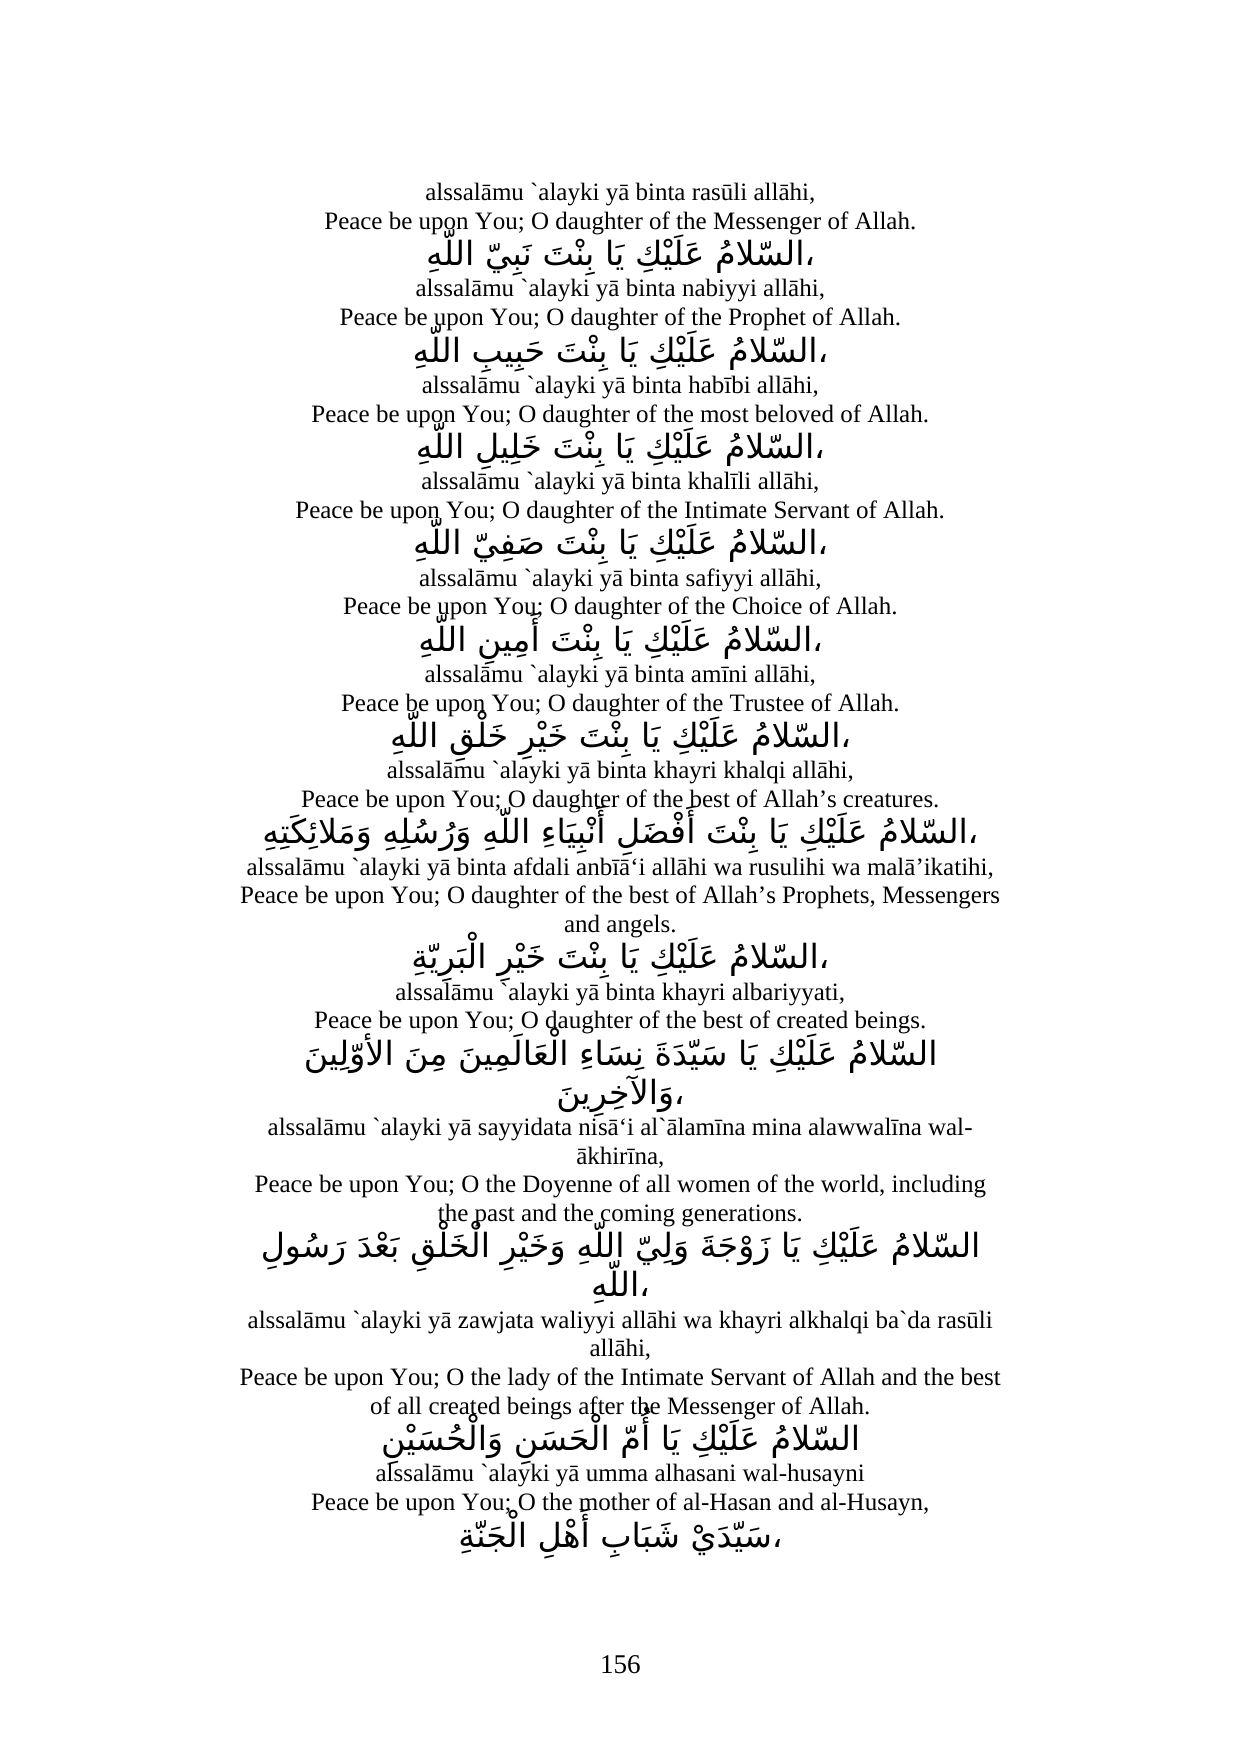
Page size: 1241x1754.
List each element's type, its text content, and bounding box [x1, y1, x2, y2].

text Peace be upon You; O daughter of the Trustee of Allah. [236, 688, 1004, 716]
text alssalāmu `alayki yā binta habībi allāhi, [236, 370, 1004, 399]
text السّلامُ عَلَيْكِ يَا بِنْتَ حَبِيبِ اللّهِ، [236, 331, 1004, 370]
text سَيّدَيْ شَبَابِ أَهْلِ الْجَنّةِ، [236, 1516, 1004, 1555]
text Peace be upon You; O the lady of the Intimate Servant of Allah and the best of all created beings after the Messenger of Allah. [236, 1362, 1004, 1420]
text السّلامُ عَلَيْكِ يَا أُمّ الْحَسَنِ وَالْحُسَيْنِ [236, 1420, 1004, 1458]
text Peace be upon You; O daughter of the best of created beings. [236, 1006, 1004, 1034]
text alssalāmu `alayki yā umma alhasani wal-husayni [236, 1458, 1004, 1487]
text Peace be upon You; O daughter of the Prophet of Allah. [236, 302, 1004, 331]
text alssalāmu `alayki yā binta amīni allāhi, [236, 659, 1004, 688]
text Peace be upon You; O daughter of the most beloved of Allah. [236, 399, 1004, 427]
text alssalāmu `alayki yā binta rasūli allāhi, [236, 177, 1004, 206]
text السّلامُ عَلَيْكِ يَا بِنْتَ أَفْضَلِ أَنْبِيَاءِ اللّهِ وَرُسُلِهِ وَمَلائِكَتِهِ، [236, 813, 1004, 852]
text alssalāmu `alayki yā zawjata waliyyi allāhi wa khayri alkhalqi ba`da rasūli allāhi, [236, 1305, 1004, 1362]
text alssalāmu `alayki yā binta afdali anbīā‘i allāhi wa rusulihi wa malā’ikatihi, [236, 852, 1004, 880]
text Peace be upon You; O daughter of the best of Allah’s Prophets, Messengers and angels. [236, 880, 1004, 938]
text السّلامُ عَلَيْكِ يَا بِنْتَ أَمِينِ اللّهِ، [236, 620, 1004, 659]
text السّلامُ عَلَيْكِ يَا بِنْتَ نَبِيّ اللّهِ، [236, 235, 1004, 273]
text السّلامُ عَلَيْكِ يَا زَوْجَةَ وَلِيّ اللّهِ وَخَيْرِ الْخَلْقِ بَعْدَ رَسُولِ اللّهِ، [236, 1227, 1004, 1305]
text Peace be upon You; O the mother of al-Hasan and al-Husayn, [236, 1487, 1004, 1516]
text alssalāmu `alayki yā binta nabiyyi allāhi, [236, 273, 1004, 302]
text Peace be upon You; O the Doyenne of all women of the world, including the past and the coming generations. [236, 1169, 1004, 1227]
text السّلامُ عَلَيْكِ يَا بِنْتَ خَيْرِ الْبَرِيّةِ، [236, 938, 1004, 977]
text Peace be upon You; O daughter of the best of Allah’s creatures. [236, 784, 1004, 813]
text alssalāmu `alayki yā binta khalīli allāhi, [236, 466, 1004, 495]
text Peace be upon You; O daughter of the Intimate Servant of Allah. [236, 495, 1004, 524]
text السّلامُ عَلَيْكِ يَا بِنْتَ خَلِيلِ اللّهِ، [236, 427, 1004, 466]
text alssalāmu `alayki yā binta khayri albariyyati, [236, 977, 1004, 1006]
text alssalāmu `alayki yā sayyidata nisā‘i al`ālamīna mina alawwalīna wal-ākhirīna, [236, 1112, 1004, 1169]
text السّلامُ عَلَيْكِ يَا بِنْتَ خَيْرِ خَلْقِ اللّهِ، [236, 716, 1004, 755]
text السّلامُ عَلَيْكِ يَا سَيّدَةَ نِسَاءِ الْعَالَمِينَ مِنَ الأوّلِينَ وَالآخِرِينَ، [236, 1034, 1004, 1112]
text Peace be upon You; O daughter of the Choice of Allah. [236, 591, 1004, 620]
text alssalāmu `alayki yā binta khayri khalqi allāhi, [236, 755, 1004, 784]
text Peace be upon You; O daughter of the Messenger of Allah. [236, 206, 1004, 235]
text السّلامُ عَلَيْكِ يَا بِنْتَ صَفِيّ اللّهِ، [236, 524, 1004, 563]
text alssalāmu `alayki yā binta safiyyi allāhi, [236, 563, 1004, 591]
